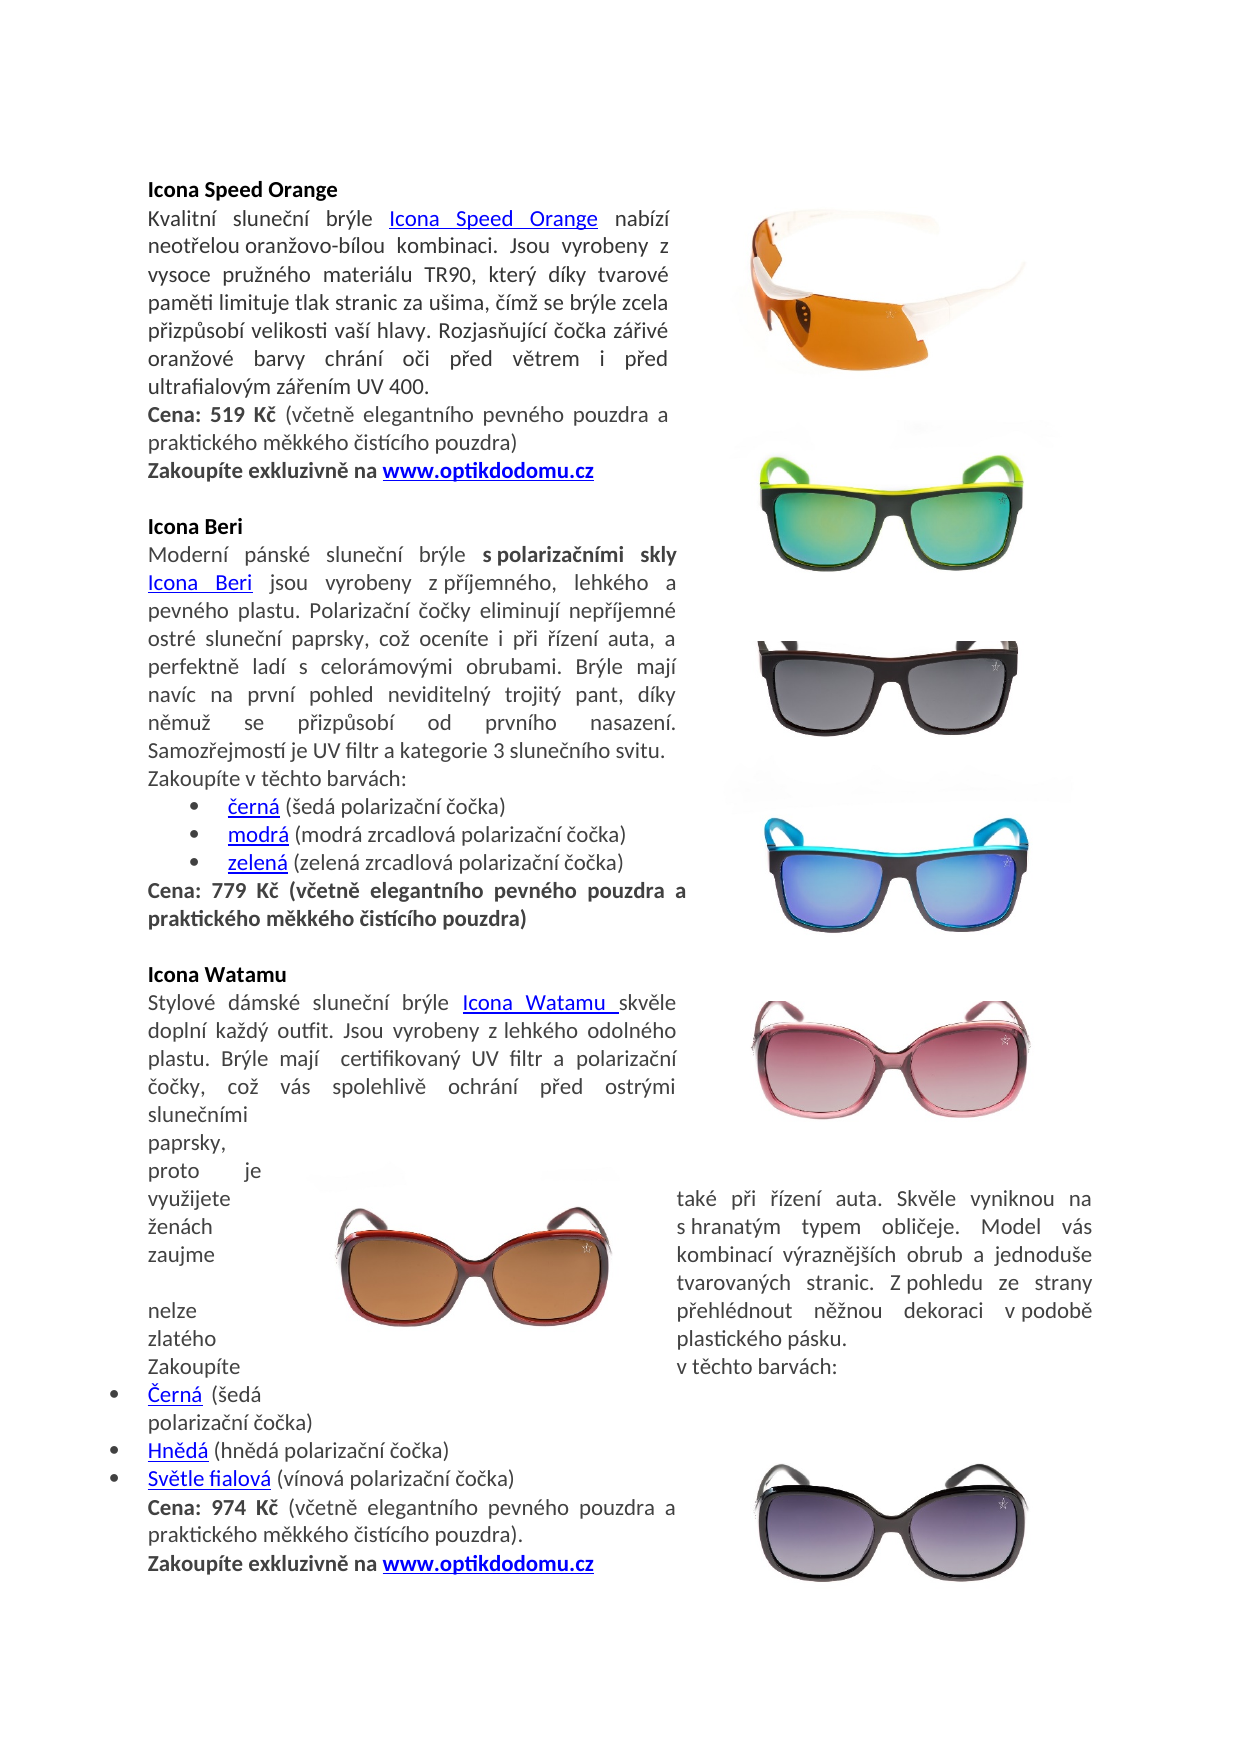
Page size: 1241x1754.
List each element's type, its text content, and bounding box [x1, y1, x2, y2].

text Zakoupíte v těchto barvách: [148, 764, 695, 792]
list černá (šedá polarizační čočka) [190, 792, 705, 820]
picture [280, 1124, 677, 1389]
text Icona Beri [148, 512, 697, 540]
list Černá (šedá polarizační čočka) [110, 1381, 695, 1437]
text Icona Speed Orange [148, 176, 688, 204]
list zelená (zelená zrcadlová polarizační čočka) [190, 848, 705, 876]
picture [695, 1380, 1093, 1646]
list modrá (modrá zrcadlová polarizační čočka) [190, 820, 705, 848]
text Icona Watamu [148, 960, 695, 988]
text Cena: 519 Kč (včetně elegantního pevného pouzdra a praktického měkkého čistícího pouzdra) [148, 400, 697, 456]
text Cena: 974 Kč (včetně elegantního pevného pouzdra a praktického měkkého čistícího pouzdra). [148, 1493, 695, 1549]
text Cena: 779 Kč (včetně elegantního pevného pouzdra a praktického měkkého čistícího pouzdra) [148, 876, 705, 932]
list Světle fialová (vínová polarizační čočka) [110, 1464, 695, 1493]
text Zakoupíte exkluzivně na www.optikdodomu.cz [148, 1549, 695, 1577]
picture [688, 149, 1099, 1179]
text Zakoupíte v těchto barvách: [148, 1352, 280, 1381]
text Moderní pánské sluneční brýle s polarizačními skly Icona Beri jsou vyrobeny z příjemného, lehkého a pevného plastu. Polarizační čočky eliminují nepříjemné ostré sluneční paprsky, což oceníte i při řízení auta, a perfektně ladí s celorámovými obrubami. Brýle mají navíc na první pohled neviditelný trojitý pant, díky němuž se přizpůsobí od prvního nasazení. Samozřejmostí je UV filtr a kategorie 3 slunečního svitu. [148, 540, 697, 764]
list Hnědá (hnědá polarizační čočka) [110, 1437, 695, 1464]
text Zakoupíte exkluzivně na www.optikdodomu.cz [148, 456, 697, 484]
text Zakoupíte v těchto barvách: [677, 1352, 1093, 1381]
text Kvalitní sluneční brýle Icona Speed Orange nabízí neotřelou oranžovo-bílou kombinaci. Jsou vyrobeny z vysoce pružného materiálu TR90, který díky tvarové paměti limituje tlak stranic za ušima, čímž se brýle zcela přizpůsobí velikosti vaší hlavy. Rozjasňující čočka zářivé oranžové barvy chrání oči před větrem i před ultrafialovým zářením UV 400. [148, 204, 688, 400]
